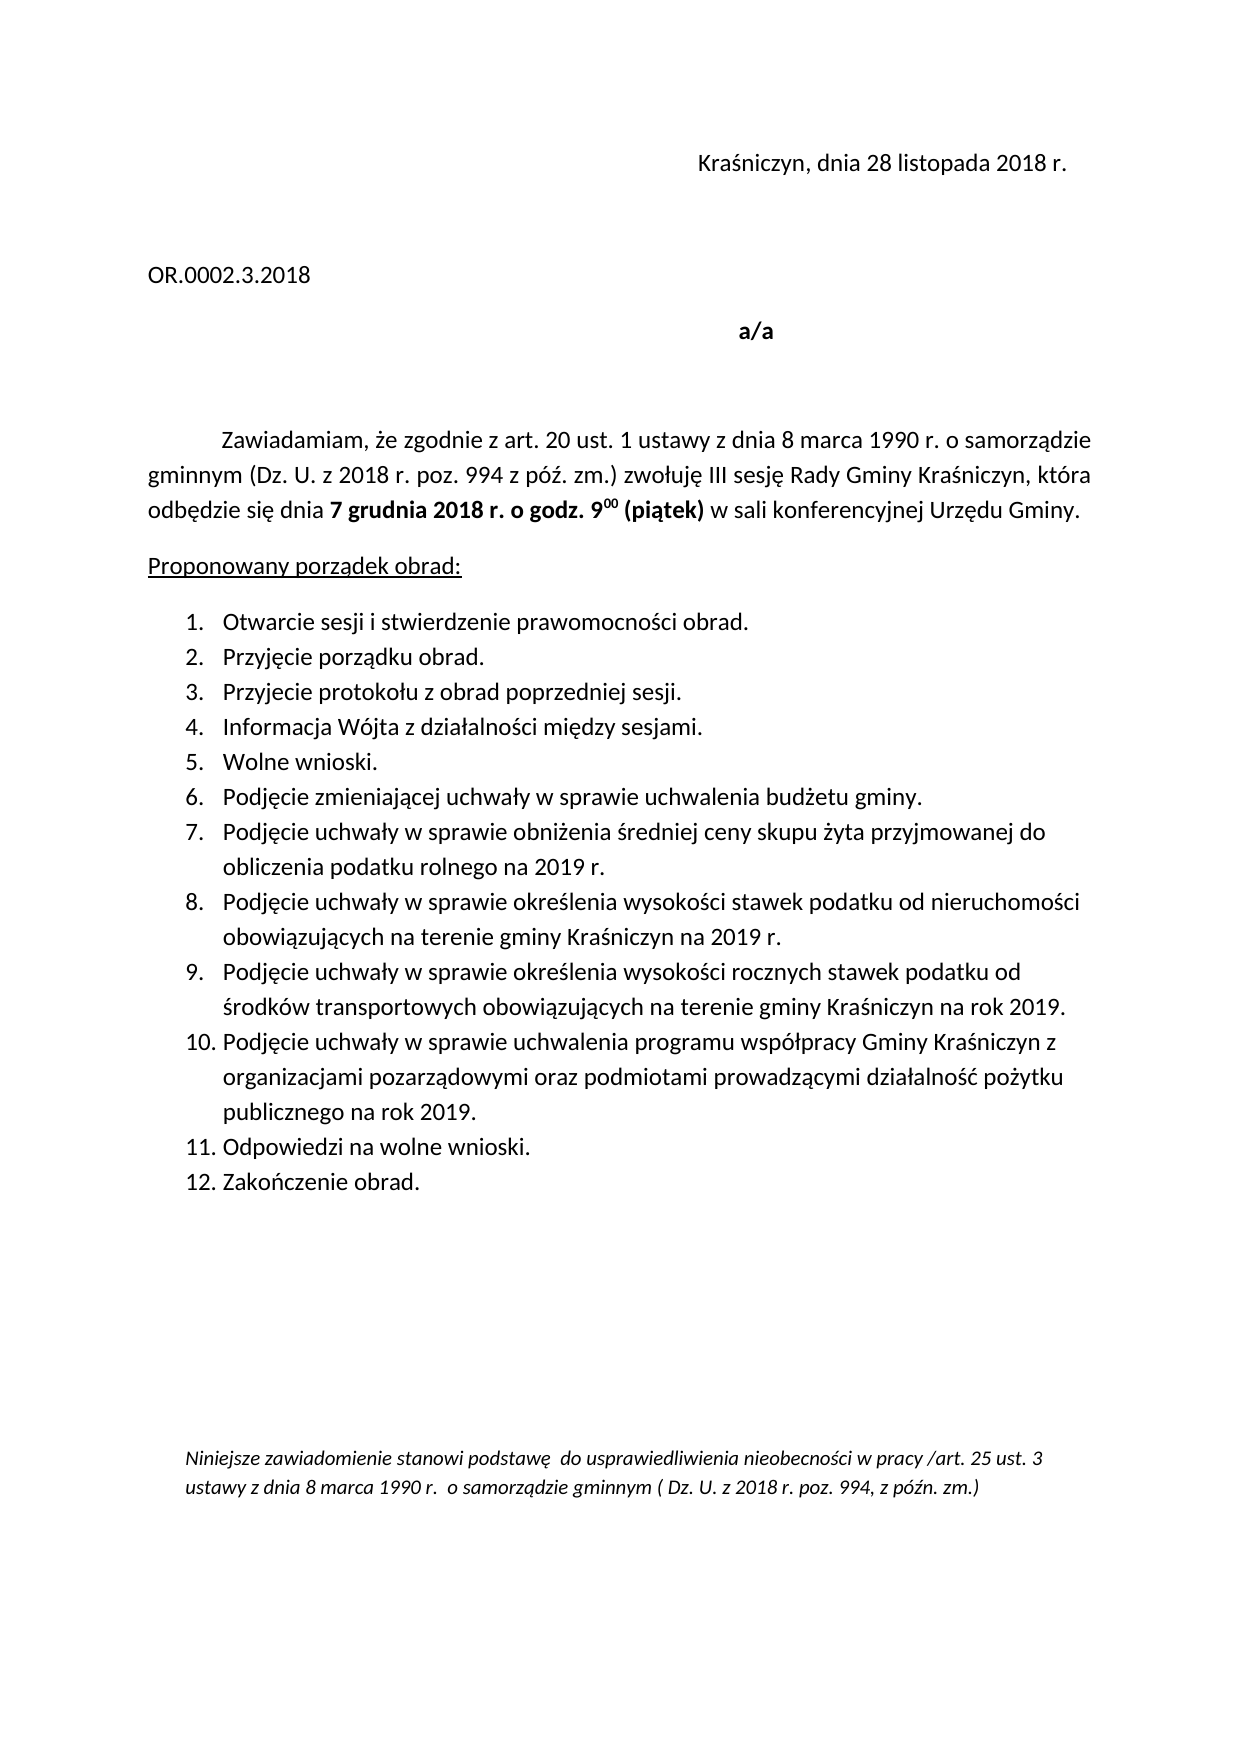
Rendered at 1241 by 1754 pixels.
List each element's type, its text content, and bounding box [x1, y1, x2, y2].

text a/a [738, 315, 1093, 346]
text Proponowany porządek obrad: [148, 550, 1093, 580]
list Wolne wnioski. [185, 746, 1093, 776]
text Zawiadamiam, że zgodnie z art. 20 ust. 1 ustawy z dnia 8 marca 1990 r. o samorządzie gminnym (Dz. U. z 2018 r. poz. 994 z póź. zm.) zwołuję III sesję Rady Gminy Kraśniczyn, która odbędzie się dnia 7 grudnia 2018 r. o godz. 900 (piątek) w sali konferencyjnej Urzędu Gminy. [148, 424, 1093, 524]
list Przyjęcie porządku obrad. [185, 641, 1093, 671]
list Podjęcie zmieniającej uchwały w sprawie uchwalenia budżetu gminy. [185, 781, 1093, 811]
list Przyjecie protokołu z obrad poprzedniej sesji. [185, 676, 1093, 706]
list Podjęcie uchwały w sprawie określenia wysokości rocznych stawek podatku od środków transportowych obowiązujących na terenie gminy Kraśniczyn na rok 2019. [185, 956, 1093, 1021]
list Zakończenie obrad. [185, 1166, 1093, 1196]
list Podjęcie uchwały w sprawie określenia wysokości stawek podatku od nieruchomości obowiązujących na terenie gminy Kraśniczyn na 2019 r. [185, 886, 1093, 951]
list Podjęcie uchwały w sprawie obniżenia średniej ceny skupu żyta przyjmowanej do obliczenia podatku rolnego na 2019 r. [185, 816, 1093, 881]
list Odpowiedzi na wolne wnioski. [185, 1131, 1093, 1161]
text OR.0002.3.2018 [148, 259, 1093, 290]
list Podjęcie uchwały w sprawie uchwalenia programu współpracy Gminy Kraśniczyn z organizacjami pozarządowymi oraz podmiotami prowadzącymi działalność pożytku publicznego na rok 2019. [185, 1026, 1093, 1126]
text Kraśniczyn, dnia 28 listopada 2018 r. [148, 148, 1093, 178]
text Niniejsze zawiadomienie stanowi podstawę do usprawiedliwienia nieobecności w pracy /art. 25 ust. 3 ustawy z dnia 8 marca 1990 r. o samorządzie gminnym ( Dz. U. z 2018 r. poz. 994, z późn. zm.) [185, 1445, 1093, 1534]
list Informacja Wójta z działalności między sesjami. [185, 711, 1093, 741]
list Otwarcie sesji i stwierdzenie prawomocności obrad. [185, 606, 1093, 636]
